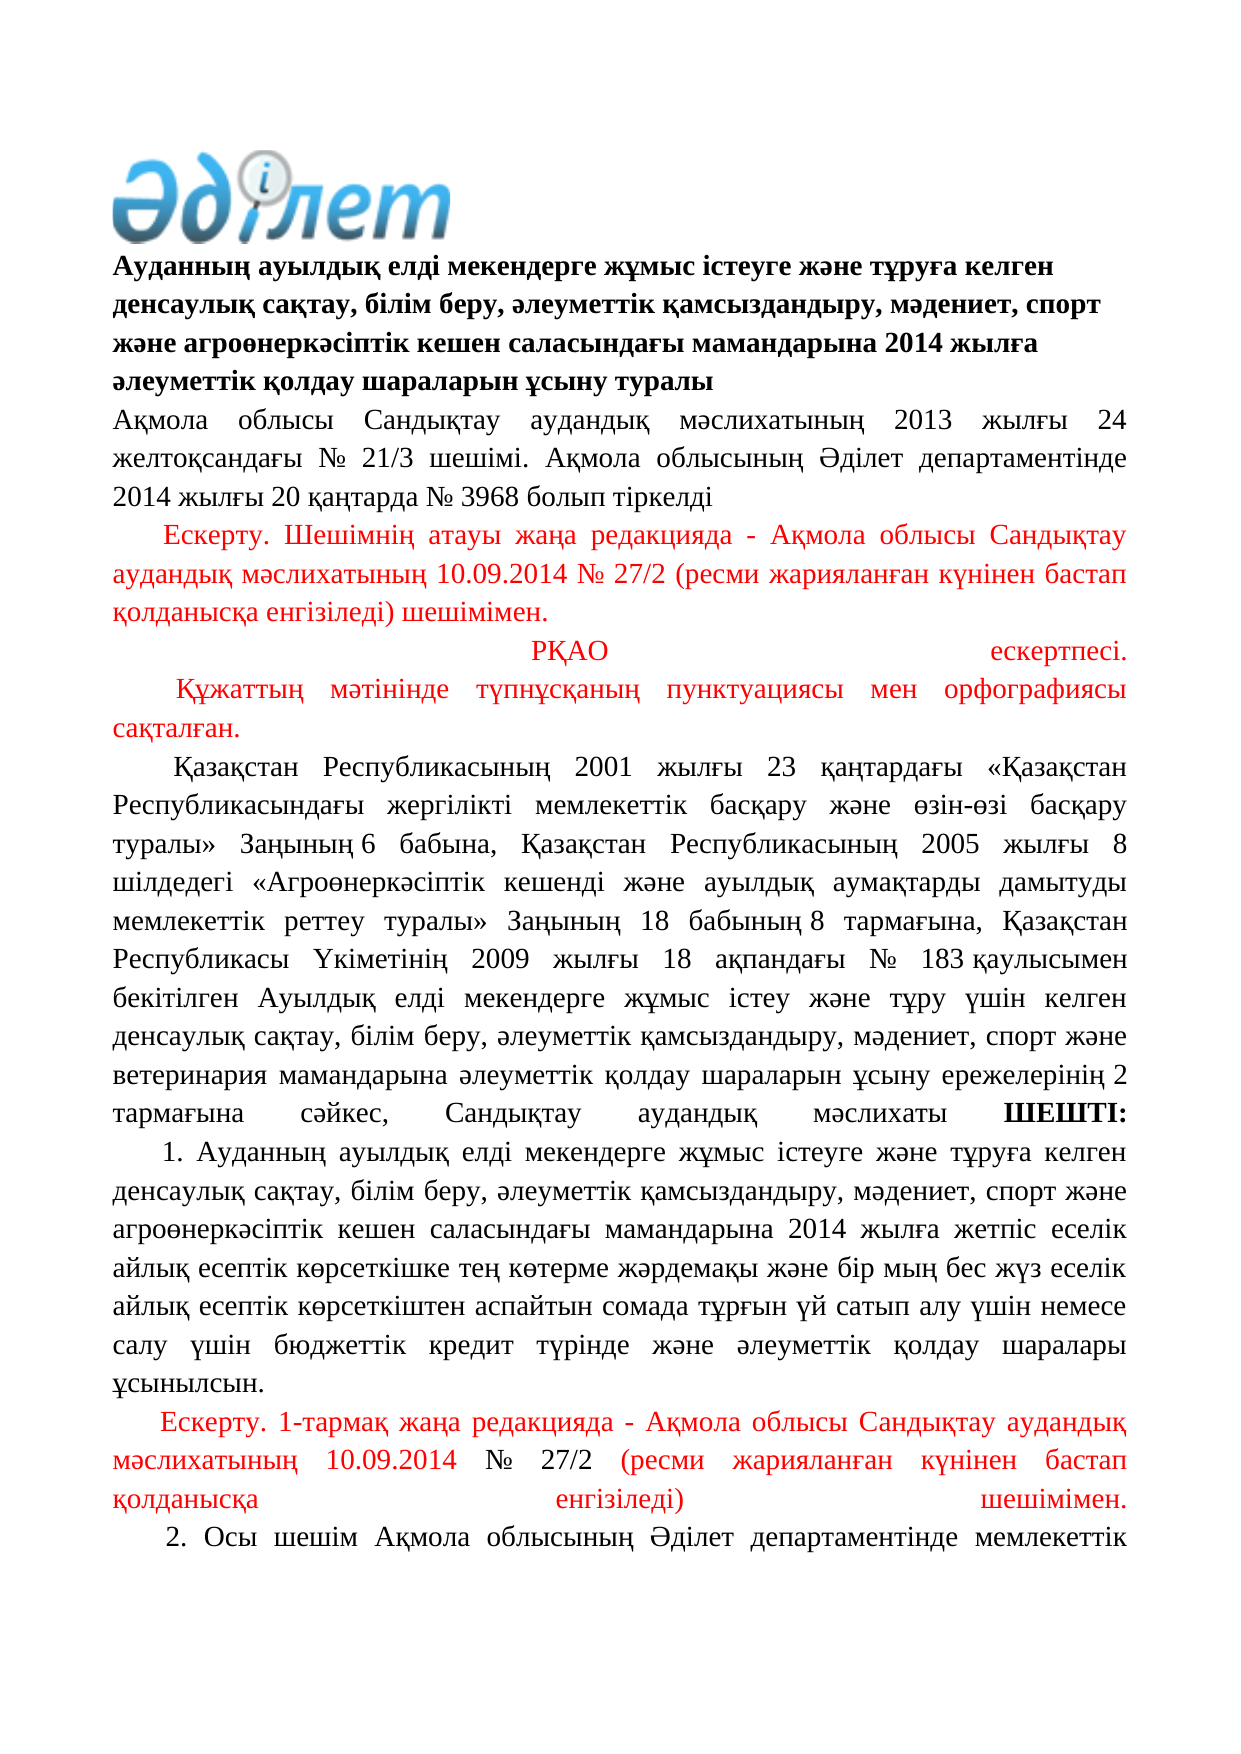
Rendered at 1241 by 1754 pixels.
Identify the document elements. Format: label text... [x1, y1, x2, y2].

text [112, 749, 1128, 1553]
picture [112, 150, 451, 244]
text Ауданның ауылдық елді мекендерге жұмыс істеуге және тұруға келген денсаулық сақтау, білім беру, әлеуметтік қамсыздандыру, мәдениет, спорт және агроөнеркәсіптік кешен саласындағы мамандарына 2014 жылға әлеуметтік қолдау шараларын ұсыну туралы [112, 248, 1128, 397]
text РҚАО ескертпесі. Құжаттың мәтінінде түпнұсқаның пунктуациясы мен орфографиясы сақталған. [112, 633, 1128, 744]
text Ескерту. Шешімнің атауы жаңа редакцияда - Ақмола облысы Сандықтау аудандық мәслихатының 10.09.2014 № 27/2 (ресми жарияланған күнінен бастап қолданысқа енгізіледі) шешімімен. [112, 517, 1128, 628]
text Ақмола облысы Сандықтау аудандық мәслихатының 2013 жылғы 24 желтоқсандағы № 21/3 шешімі. Ақмола облысының Әділет департаментінде 2014 жылғы 20 қаңтарда № 3968 болып тіркелді [112, 402, 1128, 512]
